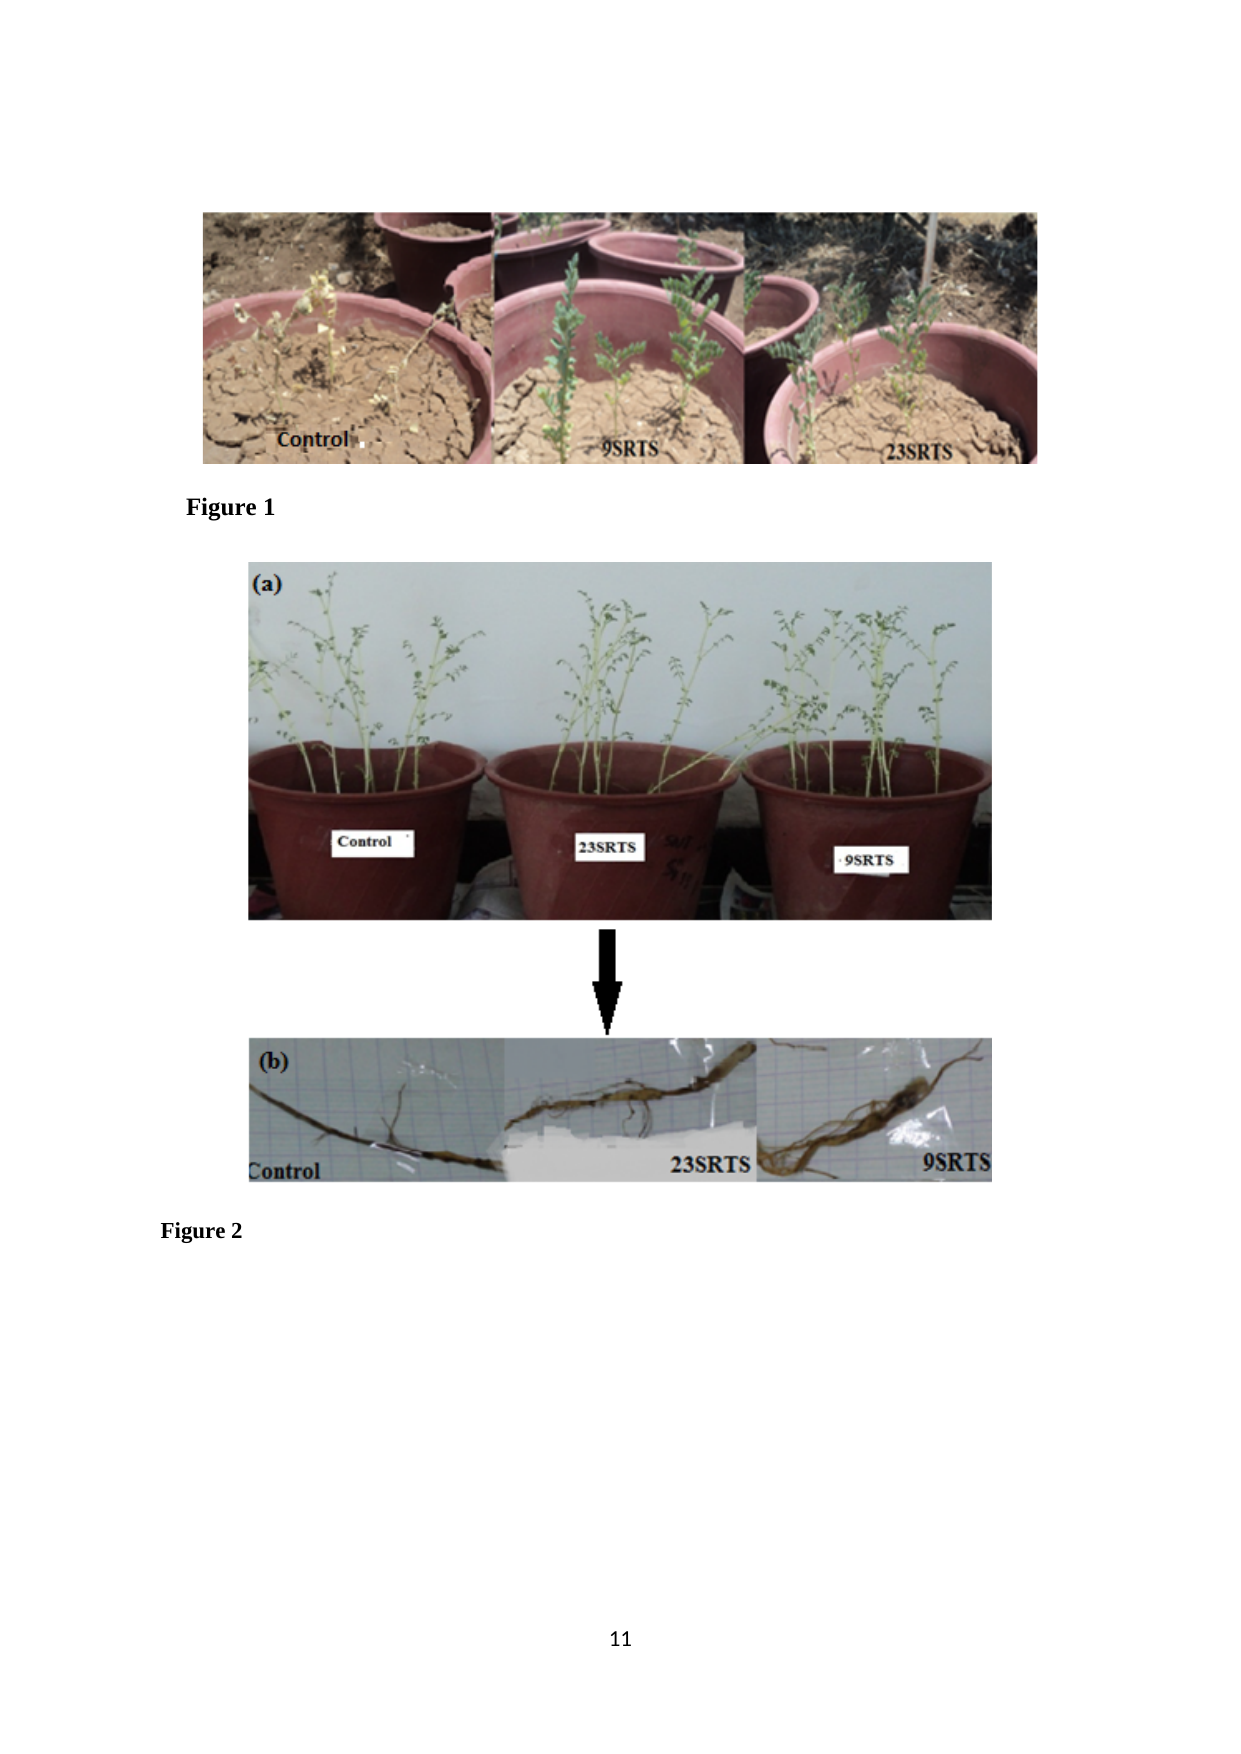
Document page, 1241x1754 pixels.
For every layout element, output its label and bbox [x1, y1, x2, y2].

picture [248, 562, 992, 1186]
picture [202, 211, 1038, 464]
